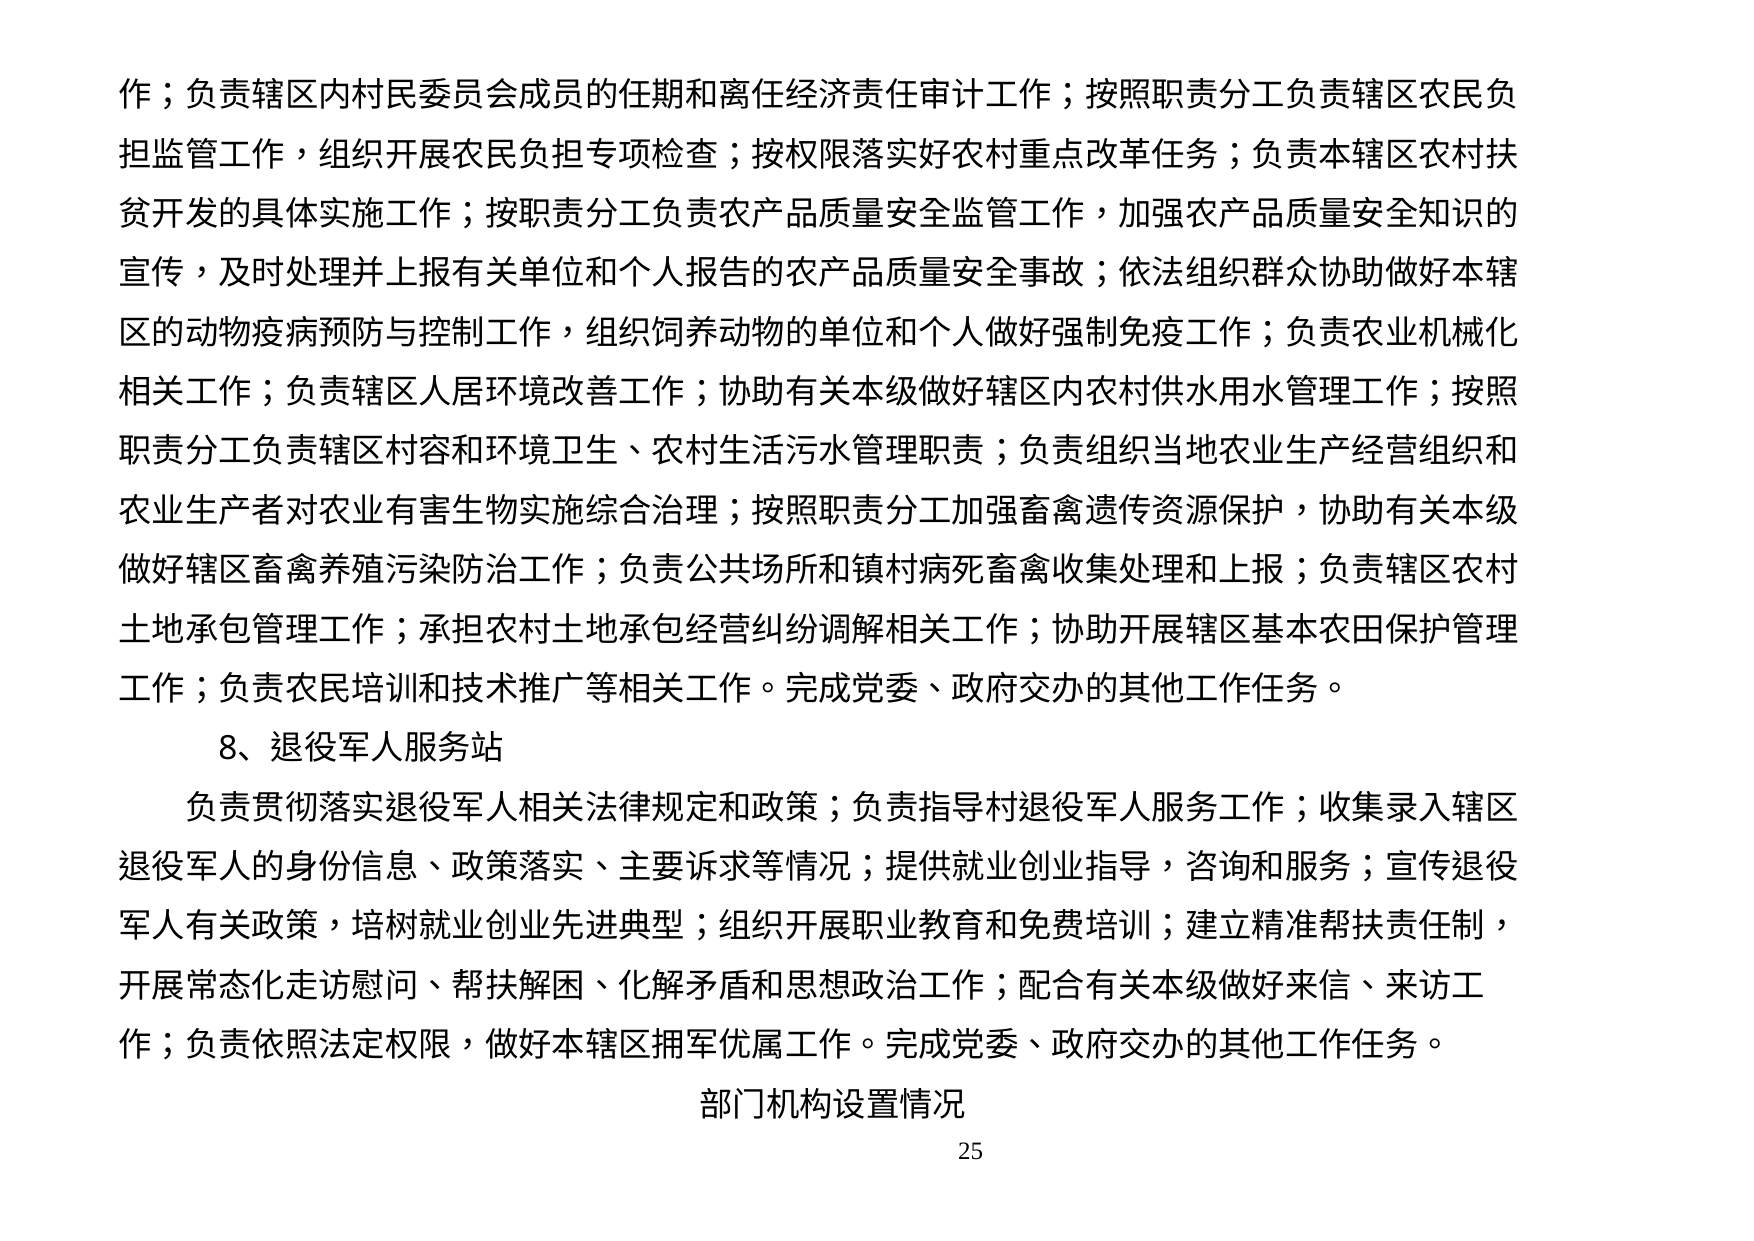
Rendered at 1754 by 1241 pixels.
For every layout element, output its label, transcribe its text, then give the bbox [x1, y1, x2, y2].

text 部门机构设置情况 [118, 1068, 1547, 1128]
text 负责贯彻落实退役军人相关法律规定和政策；负责指导村退役军人服务工作；收集录入辖区退役军人的身份信息、政策落实、主要诉求等情况；提供就业创业指导，咨询和服务；宣传退役军人有关政策，培树就业创业先进典型；组织开展职业教育和免费培训；建立精准帮扶责任制，开展常态化走访慰问、帮扶解困、化解矛盾和思想政治工作；配合有关本级做好来信、来访工作；负责依照法定权限，做好本辖区拥军优属工作。完成党委、政府交办的其他工作任务。 [118, 772, 1547, 1068]
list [118, 59, 1547, 712]
list 8、退役军人服务站 [218, 712, 1547, 772]
